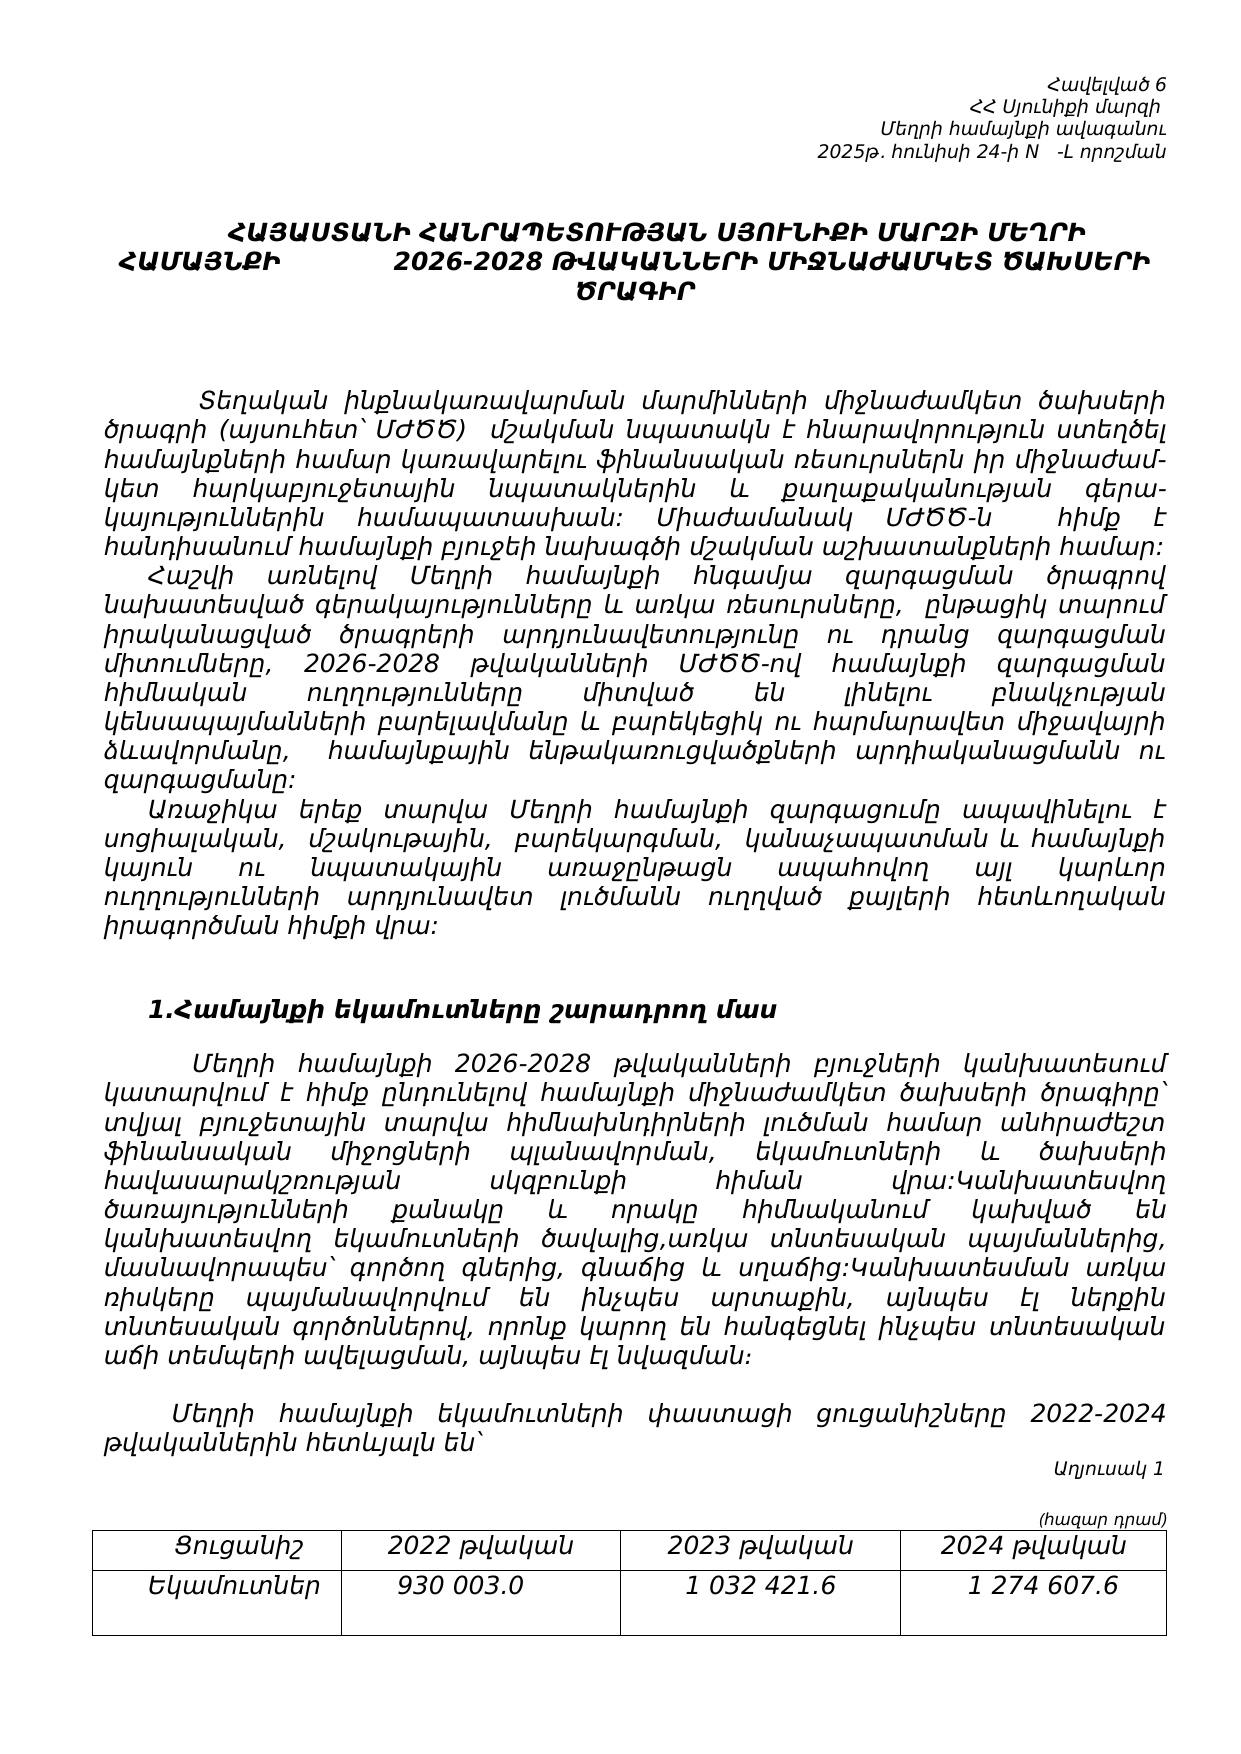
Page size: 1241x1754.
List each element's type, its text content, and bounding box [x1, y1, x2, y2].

text ՀԱՅԱՍՏԱՆԻ ՀԱՆՐԱՊԵՏՈՒԹՅԱՆ ՍՅՈՒՆԻՔԻ ՄԱՐԶԻ ՄԵՂՐԻ ՀԱՄԱՅՆՔԻ 2026-2028 ԹՎԱԿԱՆՆԵՐԻ ՄԻՋՆԱԺԱՄԿԵՏ ԾԱԽՍԵՐԻ ԾՐԱԳԻՐ [103, 218, 1167, 306]
table_header Ցուցանիշ [93, 1531, 341, 1570]
table_cell Եկամուտներ [93, 1571, 341, 1634]
table_cell 1 274 607.6 [901, 1571, 1166, 1634]
text Հավելված 6 [103, 74, 1167, 96]
text Մեղրի համայնքի 2026-2028 թվականների բյուջների կանխատեսում կատարվում է հիմք ընդունելով համայնքի միջնաժամկետ ծախսերի ծրագիրը՝ տվյալ բյուջետային տարվա հիմնախնդիրների լուծման համար անհրաժեշտ ֆինանսական միջոցների պլանավորման, եկամուտների և ծախսերի հավասարակշռության սկզբունքի հիման վրա:Կանխատեսվող ծառայությունների քանակը և որակը հիմնականում կախված են կանխատեսվող եկամուտների ծավալից,առկա տնտեսական պայմաններից, մասնավորապես՝ գործող գներից, գնաճից և սղաճից:Կանխատեսման առկա ռիսկերը պայմանավորվում են ինչպես արտաքին, այնպես էլ ներքին տնտեսական գործոններով, որոնք կարող են հանգեցնել ինչպես տնտեսական աճի տեմպերի ավելացման, այնպես էլ նվազման։ [103, 1049, 1167, 1370]
text ՀՀ Սյունիքի մարզի Մեղրի համայնքի ավագանու [103, 96, 1167, 139]
text (հազար դրամ) [103, 1508, 1167, 1530]
table_cell 930 003.0 [342, 1571, 620, 1634]
text Մեղրի համայնքի եկամուտների փաստացի ցուցանիշները 2022-2024 թվականներին հետևյալն են՝ [103, 1399, 1167, 1458]
text Տեղական ինքնակառավարման մարմինների միջնաժամկետ ծախսերի ծրագրի (այսուհետ՝ ՄԺԾԾ) մշակման նպատակն է հնարավորություն ստեղծել համայնքների համար կառավարելու ֆինանսական ռեսուրսներն իր միջնաժամկետ հարկաբյուջետային նպատակներին և քաղաքականության գերակայություններին համապատասխան: Միաժամանակ ՄԺԾԾ-ն հիմք է հանդիսանում համայնքի բյուջեի նախագծի մշակման աշխատանքների համար: [103, 387, 1167, 562]
text 2025թ․ հունիսի 24-ի N -Լ որոշման [103, 139, 1167, 163]
text Առաջիկա երեք տարվա Մեղրի համայնքի զարգացումը ապավինելու է սոցիալական, մշակութային, բարեկարգման, կանաչապատման և համայնքի կայուն ու նպատակային առաջընթացն ապահովող այլ կարևոր ուղղությունների արդյունավետ լուծմանն ուղղված քայլերի հետևողական իրագործման հիմքի վրա: [103, 795, 1167, 941]
text Աղյուսակ 1 [103, 1458, 1167, 1480]
table_header 2023 թվական [621, 1531, 900, 1570]
text 1.Համայնքի եկամուտները շարադրող մաս [103, 995, 1167, 1024]
table_header 2022 թվական [342, 1531, 620, 1570]
table_cell 1 032 421.6 [621, 1571, 900, 1634]
text Հաշվի առնելով Մեղրի համայնքի հնգամյա զարգացման ծրագրով նախատեսված գերակայությունները և առկա ռեսուրսները, ընթացիկ տարում իրականացված ծրագրերի արդյունավետությունը ու դրանց զարգացման միտումները, 2026-2028 թվականների ՄԺԾԾ-ով համայնքի զարգացման հիմնական ուղղությունները միտված են լինելու բնակչության կենսապայմանների բարելավմանը և բարեկեցիկ ու հարմարավետ միջավայրի ձևավորմանը, համայնքային ենթակառուցվածքների արդիականացմանն ու զարգացմանը: [103, 562, 1167, 795]
table_header 2024 թվական [901, 1531, 1166, 1570]
